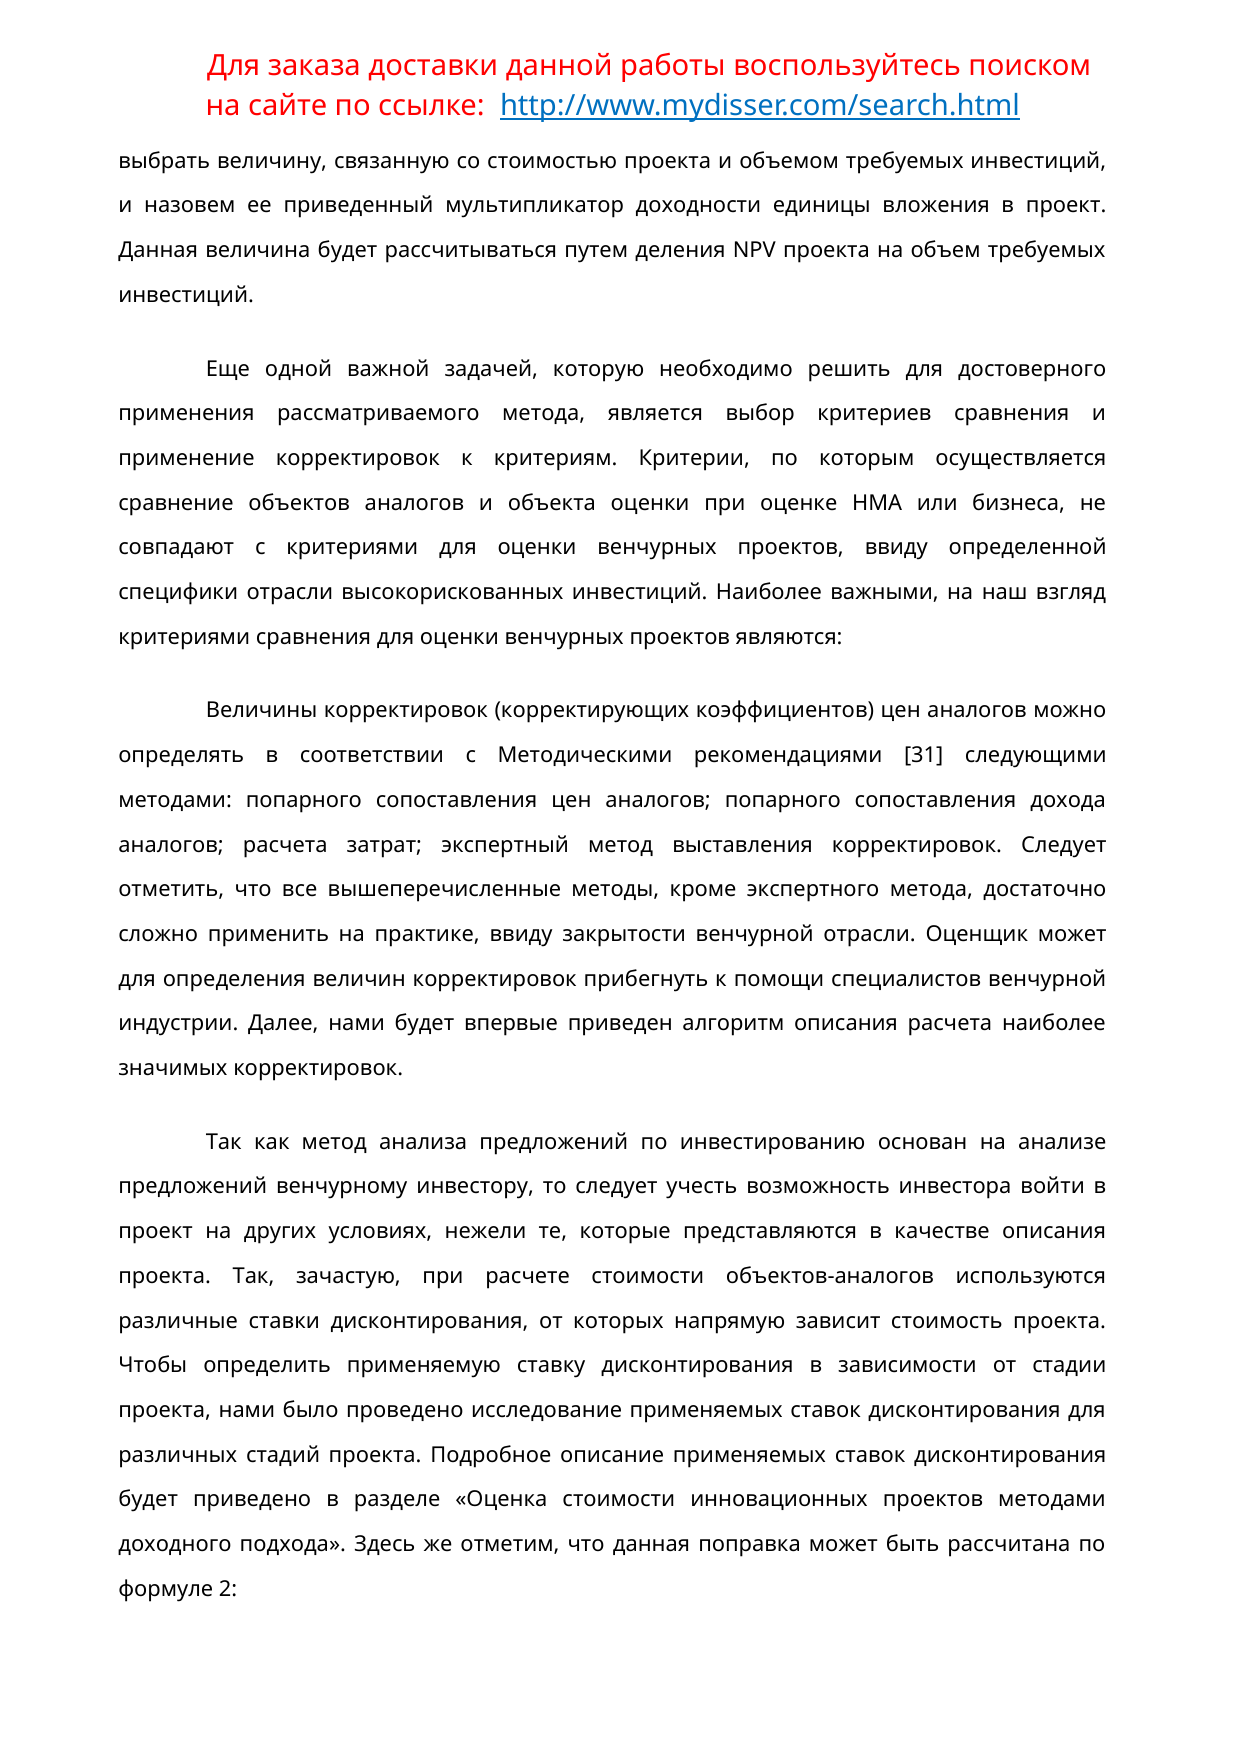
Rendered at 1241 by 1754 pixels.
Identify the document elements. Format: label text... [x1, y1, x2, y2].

text Величины корректировок (корректирующих коэффициентов) цен аналогов можно определять в соответствии с Методическими рекомендациями [31] следующими методами: попарного сопоставления цен аналогов; попарного сопоставления дохода аналогов; расчета затрат; экспертный метод выставления корректировок. Следует отметить, что все вышеперечисленные методы, кроме экспертного метода, достаточно сложно применить на практике, ввиду закрытости венчурной отрасли. Оценщик может для определения величин корректировок прибегнуть к помощи специалистов венчурной индустрии. Далее, нами будет впервые приведен алгоритм описания расчета наиболее значимых корректировок. [118, 694, 1107, 1082]
text Еще одной важной задачей, которую необходимо решить для достоверного применения рассматриваемого метода, является выбор критериев сравнения и применение корректировок к критериям. Критерии, по которым осуществляется сравнение объектов аналогов и объекта оценки при оценке НМА или бизнеса, не совпадают с критериями для оценки венчурных проектов, ввиду определенной специфики отрасли высокорискованных инвестиций. Наиболее важными, на наш взгляд критериями сравнения для оценки венчурных проектов являются: [118, 352, 1107, 650]
text Так как метод анализа предложений по инвестированию основан на анализе предложений венчурному инвестору, то следует учесть возможность инвестора войти в проект на других условиях, нежели те, которые представляются в качестве описания проекта. Так, зачастую, при расчете стоимости объектов-аналогов используются различные ставки дисконтирования, от которых напрямую зависит стоимость проекта. Чтобы определить применяемую ставку дисконтирования в зависимости от стадии проекта, нами было проведено исследование применяемых ставок дисконтирования для различных стадий проекта. Подробное описание применяемых ставок дисконтирования будет приведено в разделе «Оценка стоимости инновационных проектов методами доходного подхода». Здесь же отметим, что данная поправка может быть рассчитана по формуле 2: [118, 1126, 1107, 1602]
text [118, 144, 1107, 308]
